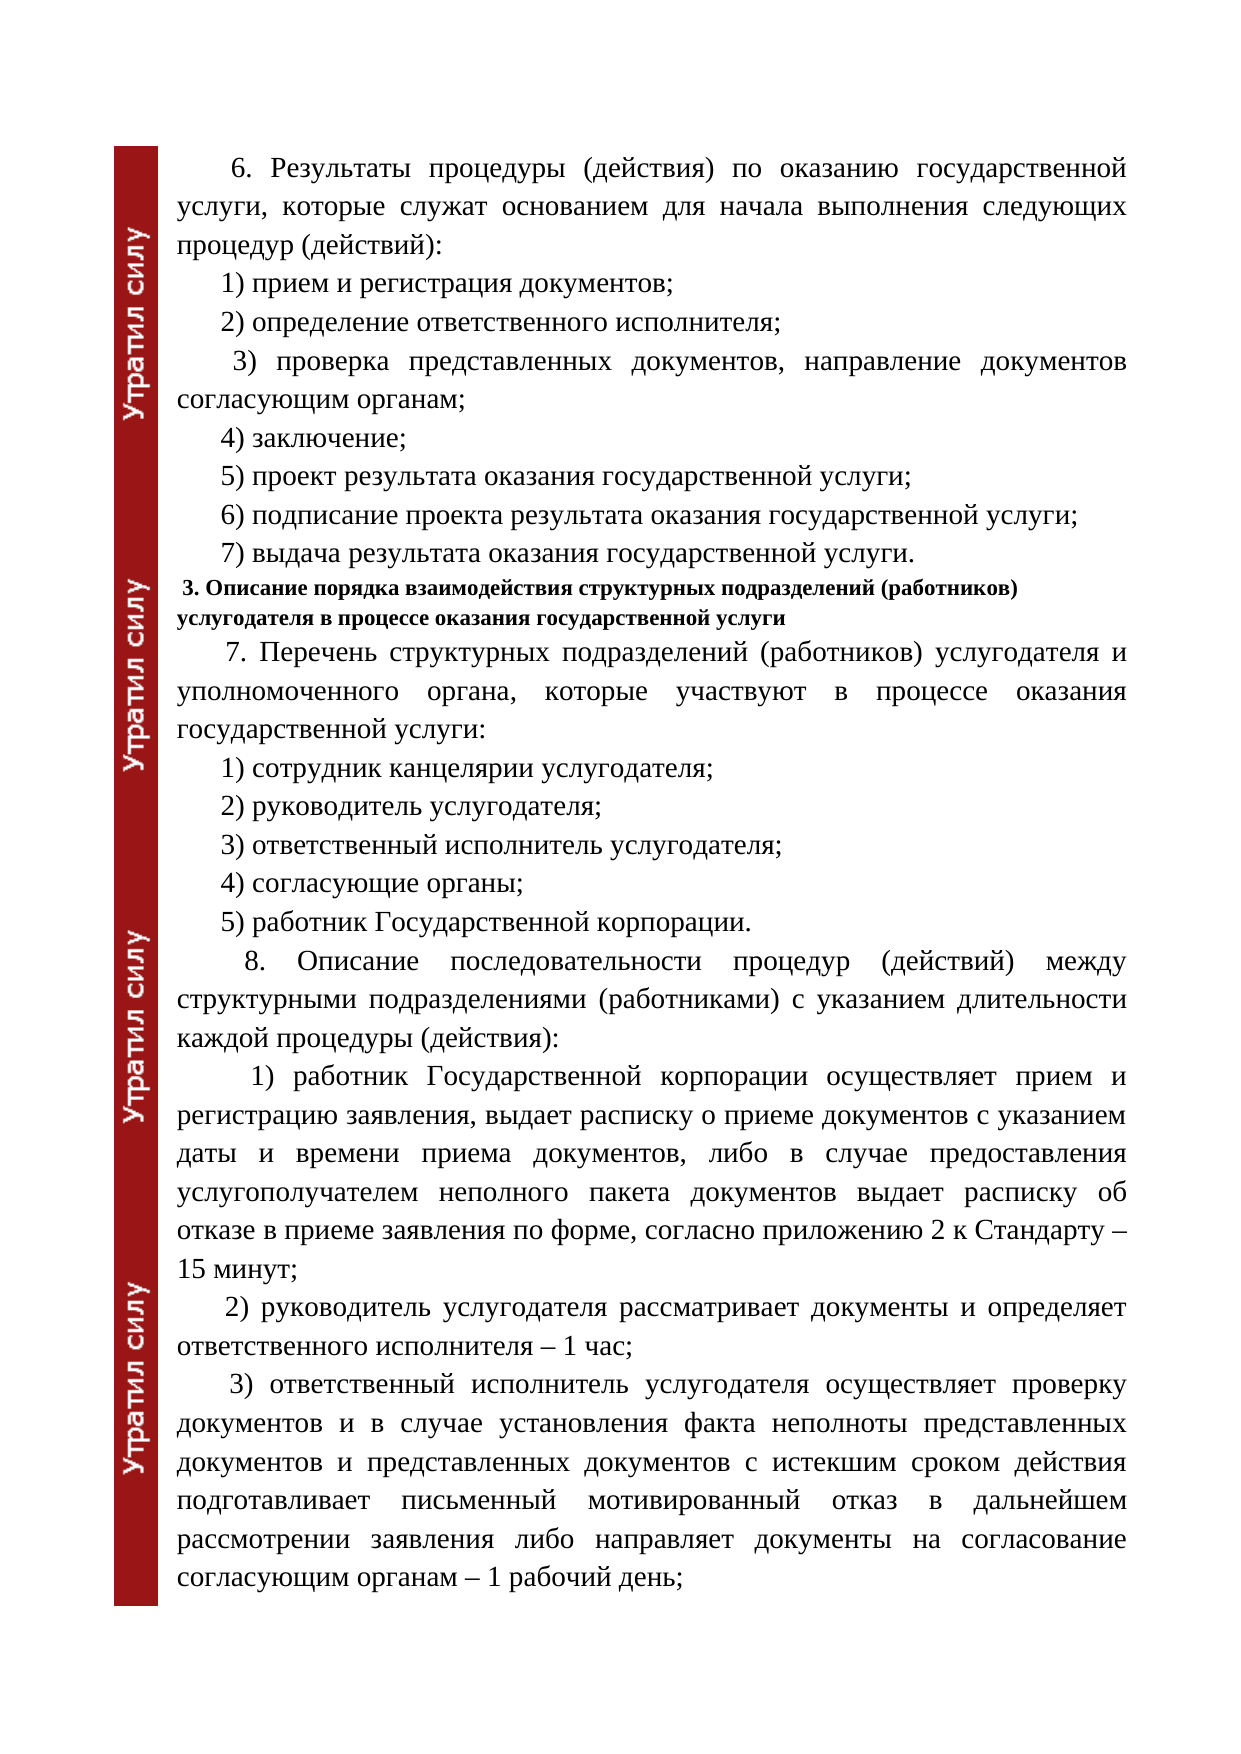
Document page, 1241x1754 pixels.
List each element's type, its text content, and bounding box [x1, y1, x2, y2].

text 6. Результаты процедуры (действия) по оказанию государственной услуги, которые служат основанием для начала выполнения следующих процедур (действий): [112, 150, 1128, 261]
text 1) работник Государственной корпорации осуществляет прием и регистрацию заявления, выдает расписку о приеме документов с указанием даты и времени приема документов, либо в случае предоставления услугополучателем неполного пакета документов выдает расписку об отказе в приеме заявления по форме, согласно приложению 2 к Стандарту – 15 минут; [112, 1058, 1128, 1284]
text 4) согласующие органы; [112, 866, 1128, 899]
picture [114, 415, 158, 420]
picture [114, 299, 158, 304]
text 6) подписание проекта результата оказания государственной услуги; [112, 497, 1128, 530]
picture [114, 530, 158, 535]
text 1) сотрудник канцелярии услугодателя; [112, 750, 1128, 783]
picture [114, 1284, 158, 1289]
picture [114, 938, 158, 943]
picture [114, 146, 158, 150]
text 3) проверка представленных документов, направление документов согласующим органам; [112, 343, 1128, 415]
text 3. Описание порядка взаимодействия структурных подразделений (работников) услугодателя в процессе оказания государственной услуги [112, 574, 1128, 631]
picture [114, 1053, 158, 1058]
picture [114, 1362, 158, 1367]
picture [114, 899, 158, 904]
text 1) прием и регистрация документов; [112, 266, 1128, 299]
picture [114, 745, 158, 750]
text 4) заключение; [112, 420, 1128, 453]
text 7. Перечень структурных подразделений (работников) услугодателя и уполномоченного органа, которые участвуют в процессе оказания государственной услуги: [112, 634, 1128, 745]
text 5) проект результата оказания государственной услуги; [112, 458, 1128, 492]
picture [114, 569, 158, 574]
text 2) руководитель услугодателя рассматривает документы и определяет ответственного исполнителя – 1 час; [112, 1289, 1128, 1362]
text 3) ответственный исполнитель услугодателя; [112, 827, 1128, 861]
picture [114, 261, 158, 266]
picture [114, 861, 158, 866]
text 2) определение ответственного исполнителя; [112, 304, 1128, 338]
text 2) руководитель услугодателя; [112, 788, 1128, 822]
picture [114, 1593, 158, 1606]
text 3) ответственный исполнитель услугодателя осуществляет проверку документов и в случае установления факта неполноты представленных документов и представленных документов с истекшим сроком действия подготавливает письменный мотивированный отказ в дальнейшем рассмотрении заявления либо направляет документы на согласование согласующим органам – 1 рабочий день; [112, 1367, 1128, 1593]
text 8. Описание последовательности процедур (действий) между структурными подразделениями (работниками) с указанием длительности каждой процедуры (действия): [112, 943, 1128, 1053]
text 5) работник Государственной корпорации. [112, 904, 1128, 938]
picture [114, 492, 158, 497]
picture [114, 783, 158, 788]
picture [114, 453, 158, 458]
text 7) выдача результата оказания государственной услуги. [112, 535, 1128, 569]
picture [114, 338, 158, 343]
picture [114, 822, 158, 827]
